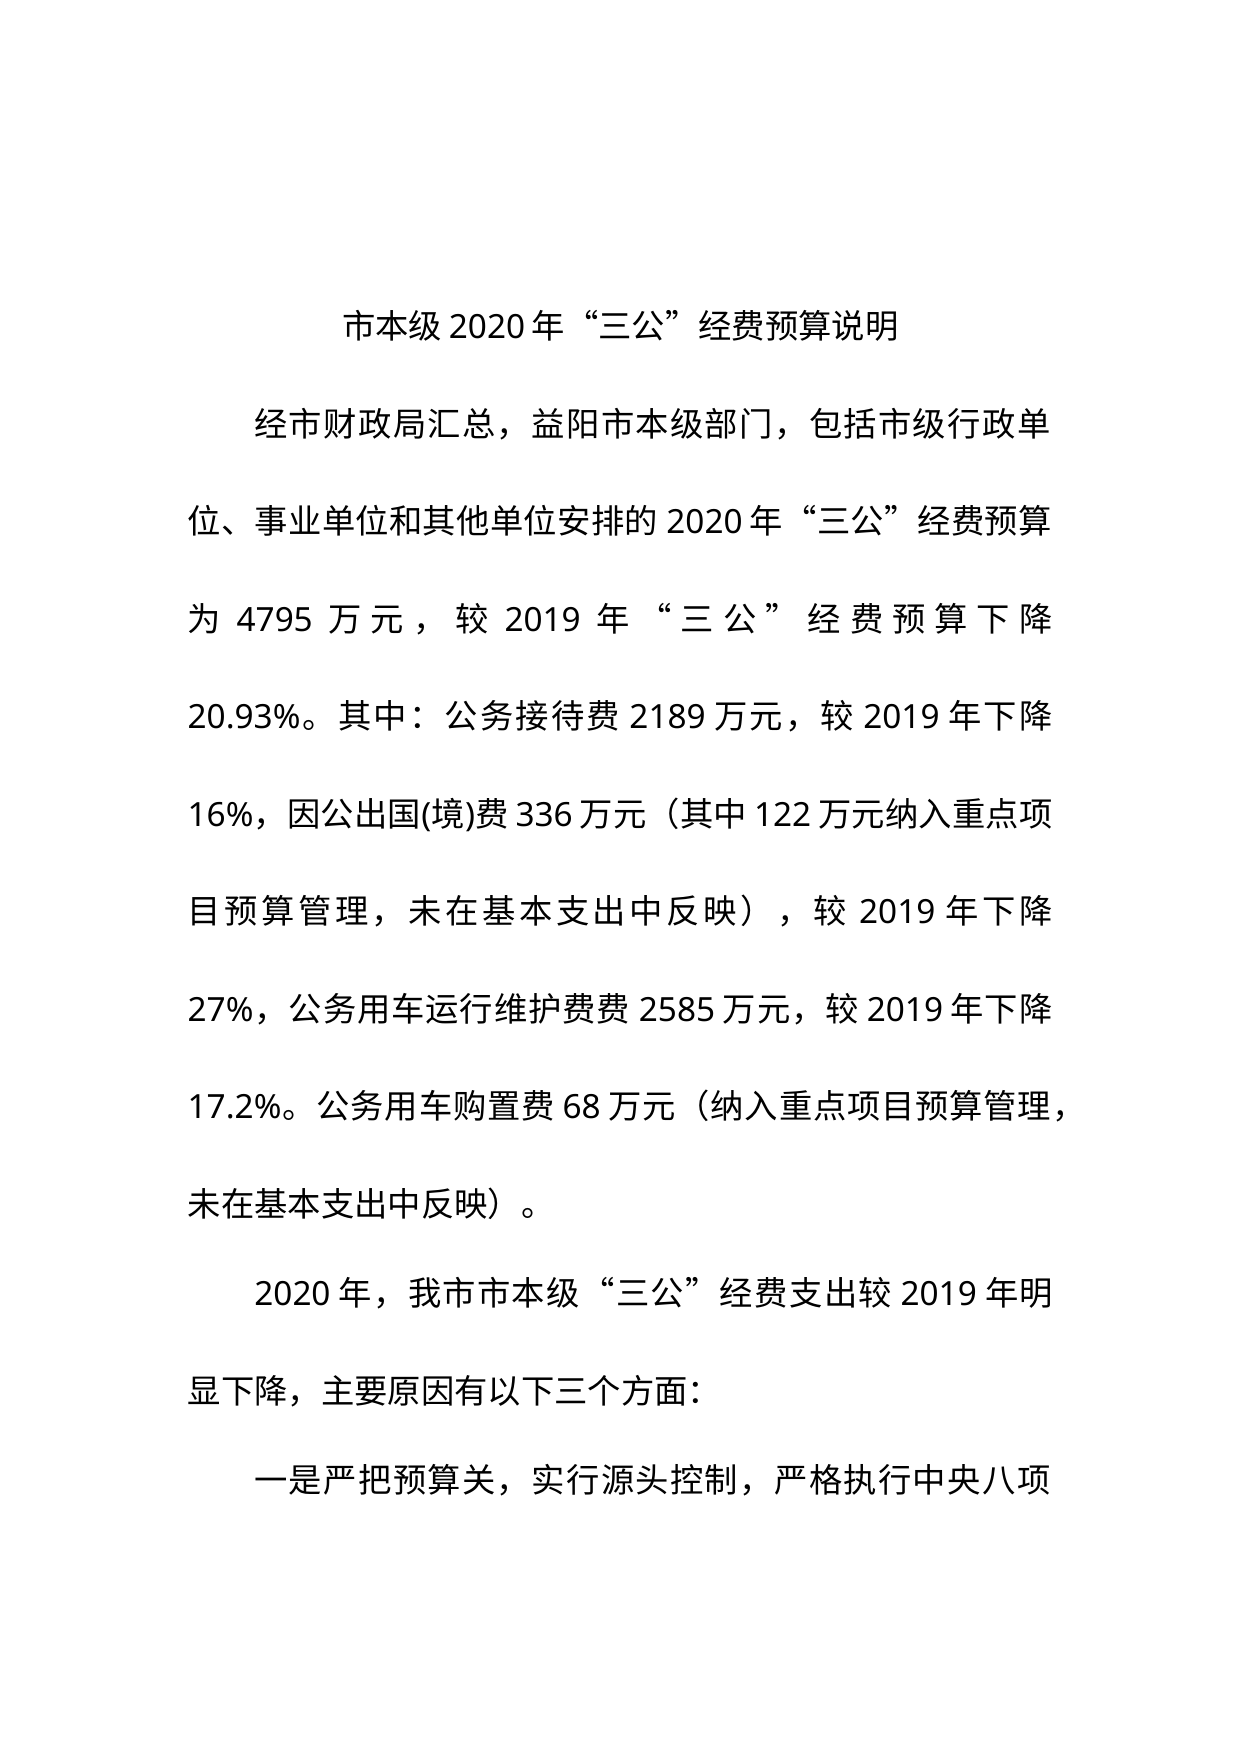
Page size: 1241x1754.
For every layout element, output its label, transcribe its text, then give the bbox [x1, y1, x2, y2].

text 市本级2020年“三公”经费预算说明 [187, 292, 1053, 357]
text 2020年，我市市本级“三公”经费支出较2019年明显下降，主要原因有以下三个方面： [187, 1258, 1053, 1421]
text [187, 1445, 1053, 1510]
text 经市财政局汇总，益阳市本级部门，包括市级行政单位、事业单位和其他单位安排的2020年“三公”经费预算为4795万元，较2019年“三公”经费预算下降20.93%。其中：公务接待费2189万元，较2019年下降16%，因公出国(境)费336万元（其中122万元纳入重点项目预算管理，未在基本支出中反映），较2019年下降27%，公务用车运行维护费费2585万元，较2019年下降17.2%。公务用车购置费68万元（纳入重点项目预算管理，未在基本支出中反映）。 [187, 389, 1053, 1234]
